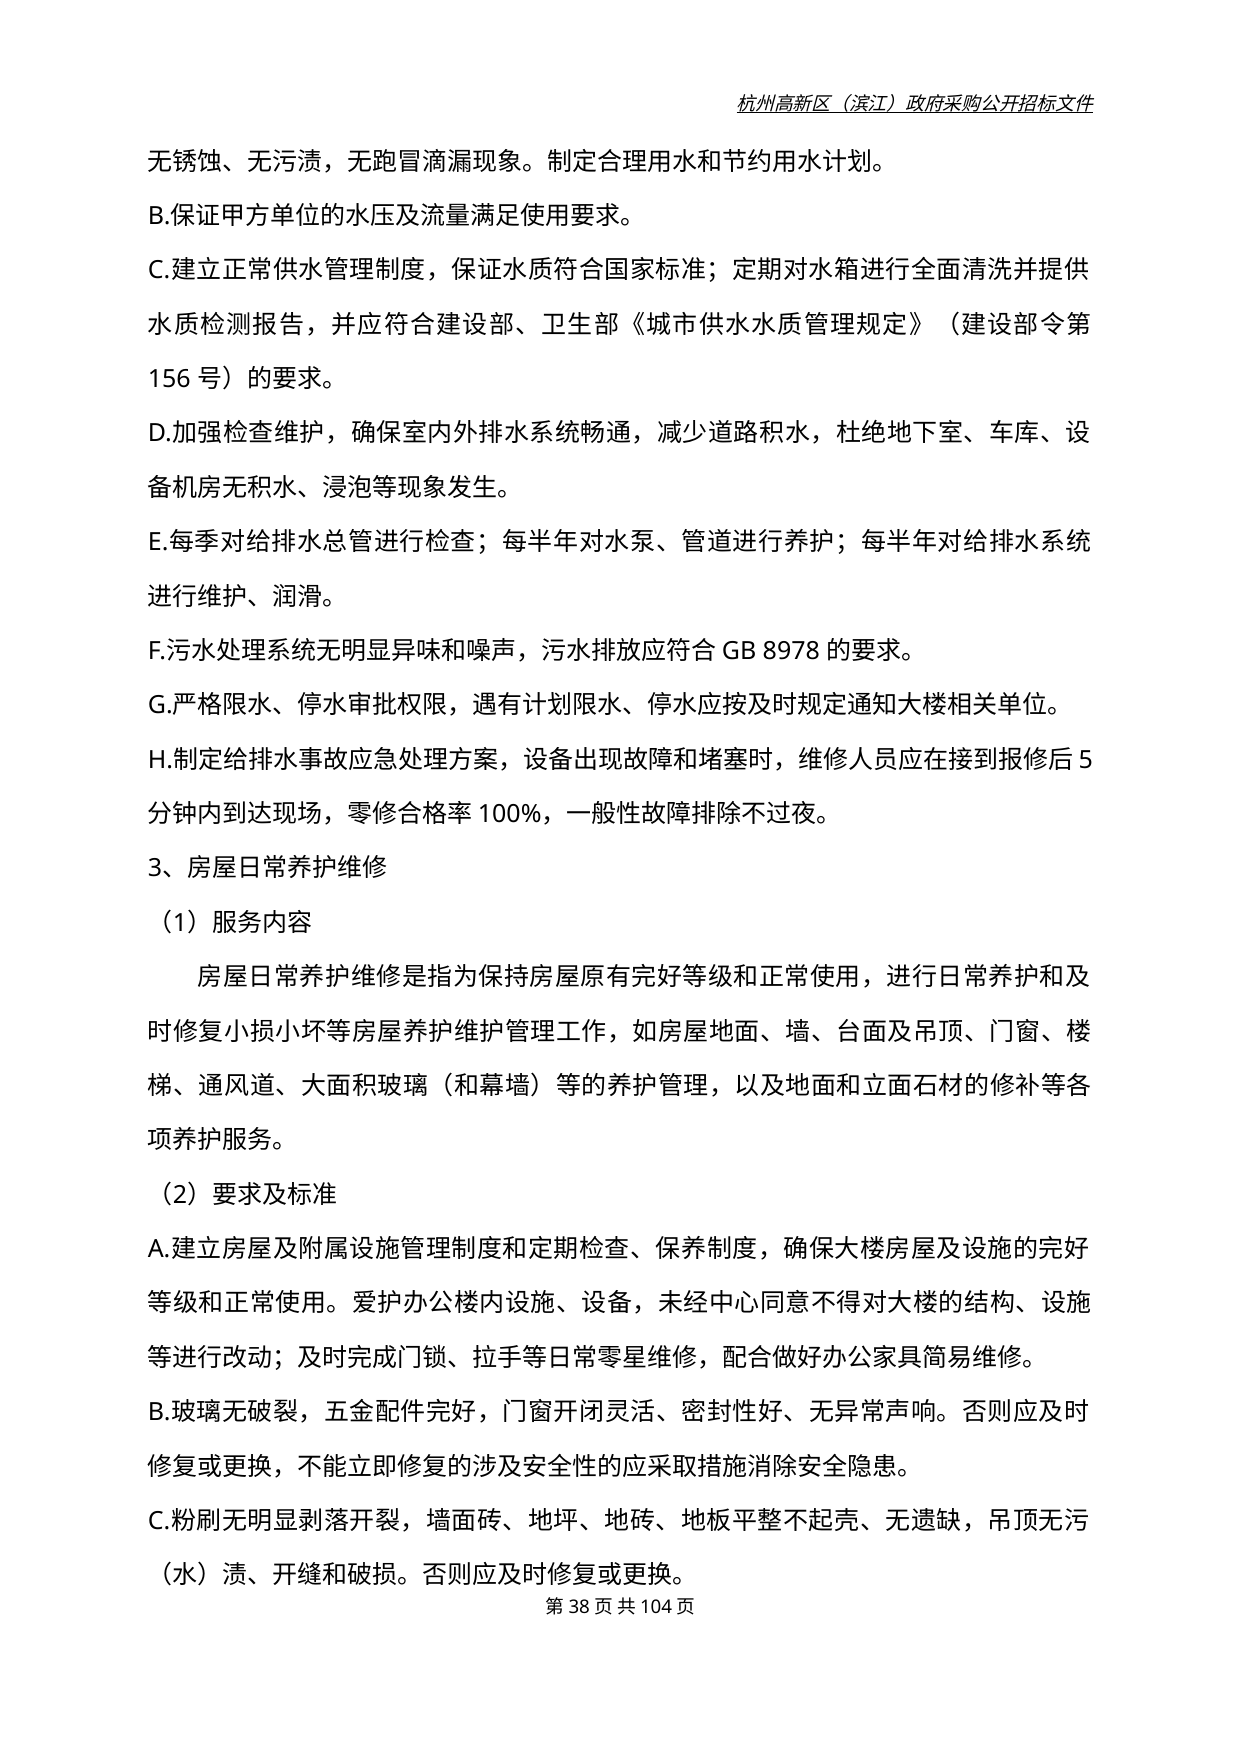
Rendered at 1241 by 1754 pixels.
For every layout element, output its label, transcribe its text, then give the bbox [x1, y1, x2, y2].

text B.保证甲方单位的水压及流量满足使用要求。 [148, 195, 1092, 232]
text C.粉刷无明显剥落开裂，墙面砖、地坪、地砖、地板平整不起壳、无遗缺，吊顶无污（水）渍、开缝和破损。否则应及时修复或更换。 [148, 1500, 1092, 1591]
text E.每季对给排水总管进行检查；每半年对水泵、管道进行养护；每半年对给排水系统进行维护、润滑。 [148, 522, 1092, 612]
text C.建立正常供水管理制度，保证水质符合国家标准；定期对水箱进行全面清洗并提供水质检测报告，并应符合建设部、卫生部《城市供水水质管理规定》（建设部令第 156 号）的要求。 [148, 250, 1092, 395]
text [148, 141, 1092, 177]
text 3、房屋日常养护维修 [148, 848, 1092, 884]
text （2）要求及标准 [148, 1174, 1092, 1210]
text （1）服务内容 [148, 902, 1092, 938]
text 房屋日常养护维修是指为保持房屋原有完好等级和正常使用，进行日常养护和及时修复小损小坏等房屋养护维护管理工作，如房屋地面、墙、台面及吊顶、门窗、楼梯、通风道、大面积玻璃（和幕墙）等的养护管理，以及地面和立面石材的修补等各项养护服务。 [148, 957, 1092, 1156]
text D.加强检查维护，确保室内外排水系统畅通，减少道路积水，杜绝地下室、车库、设备机房无积水、浸泡等现象发生。 [148, 413, 1092, 503]
text B.玻璃无破裂，五金配件完好，门窗开闭灵活、密封性好、无异常声响。否则应及时修复或更换，不能立即修复的涉及安全性的应采取措施消除安全隐患。 [148, 1392, 1092, 1482]
text G.严格限水、停水审批权限，遇有计划限水、停水应按及时规定通知大楼相关单位。 [148, 685, 1092, 721]
text A.建立房屋及附属设施管理制度和定期检查、保养制度，确保大楼房屋及设施的完好等级和正常使用。爱护办公楼内设施、设备，未经中心同意不得对大楼的结构、设施等进行改动；及时完成门锁、拉手等日常零星维修，配合做好办公家具简易维修。 [148, 1228, 1092, 1373]
text H.制定给排水事故应急处理方案，设备出现故障和堵塞时，维修人员应在接到报修后5分钟内到达现场，零修合格率100%，一般性故障排除不过夜。 [148, 739, 1092, 830]
text F.污水处理系统无明显异味和噪声，污水排放应符合 GB 8978 的要求。 [148, 630, 1092, 667]
